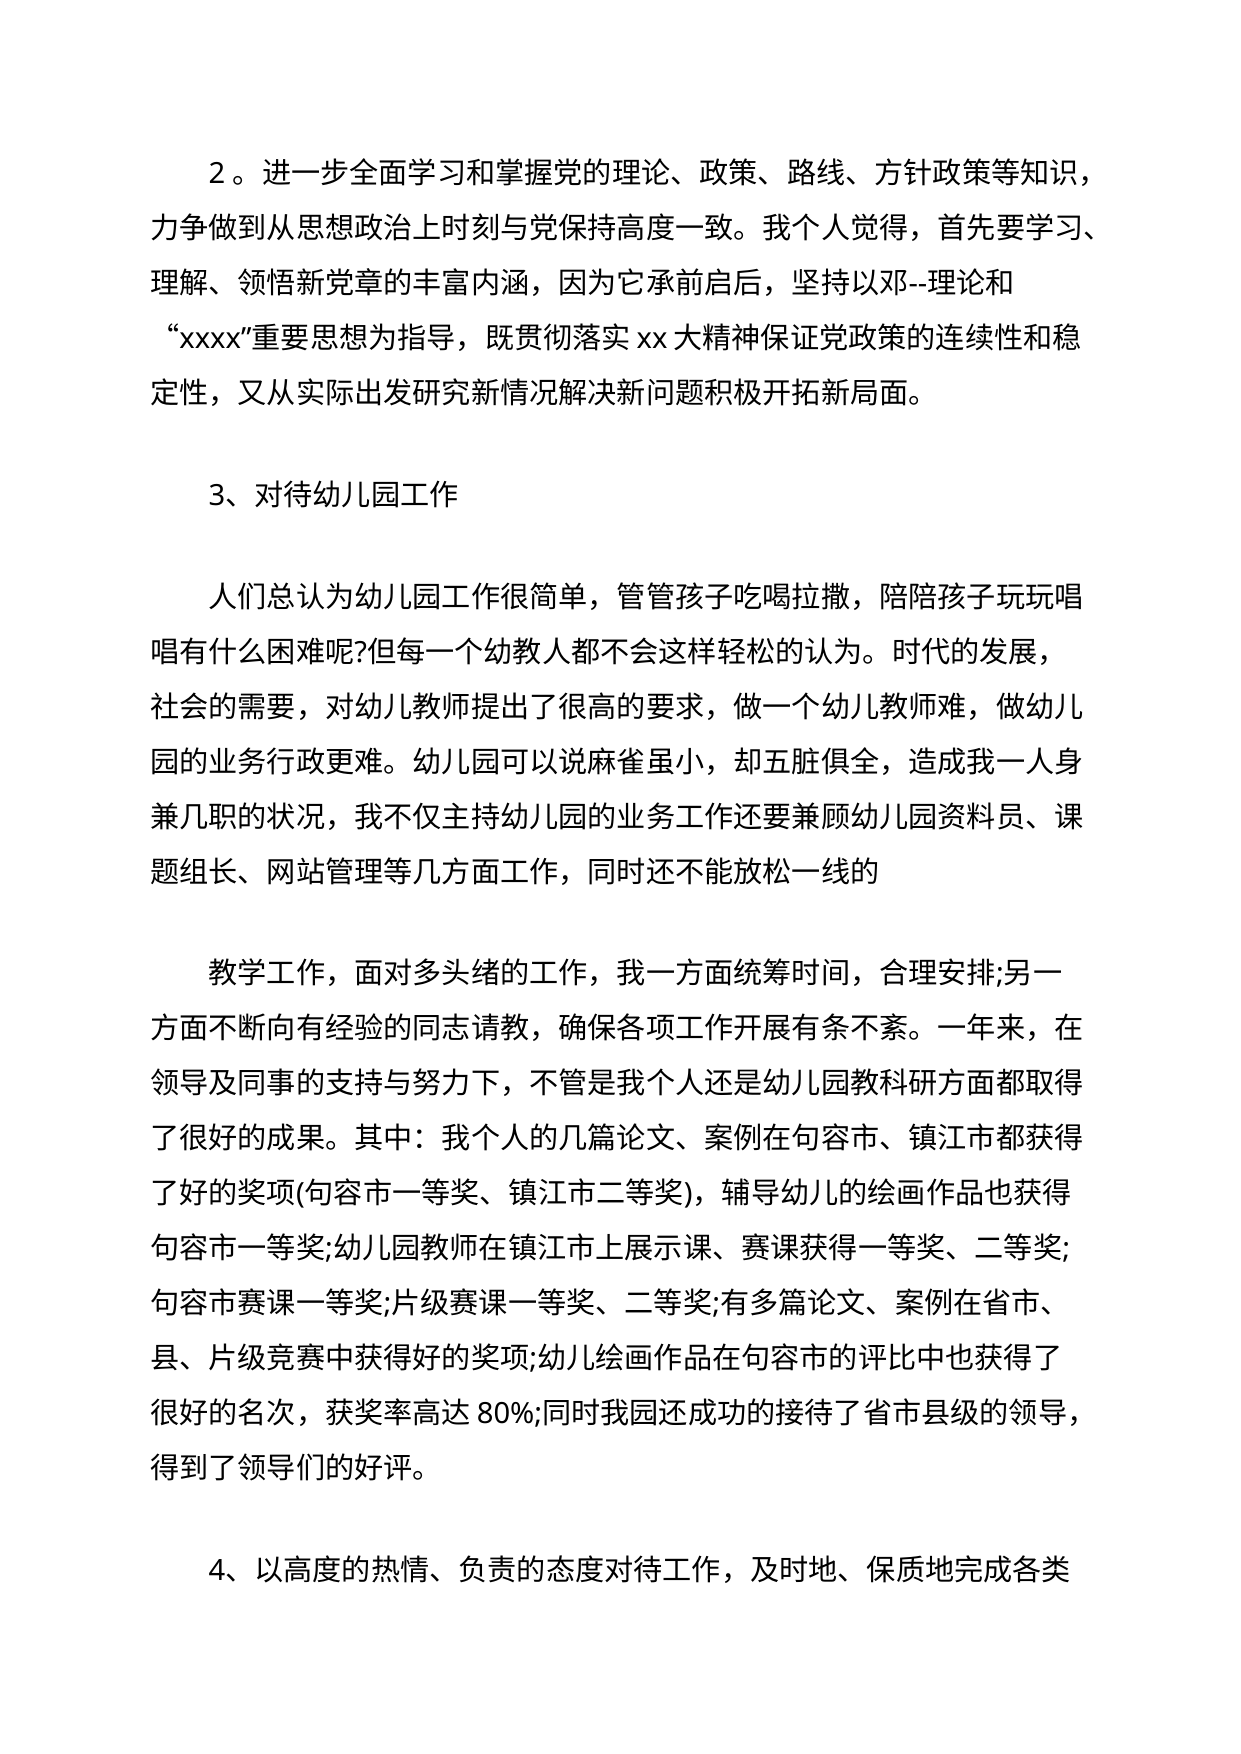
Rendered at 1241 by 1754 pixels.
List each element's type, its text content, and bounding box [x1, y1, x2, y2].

text 教学工作，面对多头绪的工作，我一方面统筹时间，合理安排;另一方面不断向有经验的同志请教，确保各项工作开展有条不紊。一年来，在领导及同事的支持与努力下，不管是我个人还是幼儿园教科研方面都取得了很好的成果。其中：我个人的几篇论文、案例在句容市、镇江市都获得了好的奖项(句容市一等奖、镇江市二等奖)，辅导幼儿的绘画作品也获得句容市一等奖;幼儿园教师在镇江市上展示课、赛课获得一等奖、二等奖;句容市赛课一等奖;片级赛课一等奖、二等奖;有多篇论文、案例在省市、县、片级竞赛中获得好的奖项;幼儿绘画作品在句容市的评比中也获得了很好的名次，获奖率高达80%;同时我园还成功的接待了省市县级的领导，得到了领导们的好评。 [150, 950, 1090, 1487]
text 人们总认为幼儿园工作很简单，管管孩子吃喝拉撒，陪陪孩子玩玩唱唱有什么困难呢?但每一个幼教人都不会这样轻松的认为。时代的发展，社会的需要，对幼儿教师提出了很高的要求，做一个幼儿教师难，做幼儿园的业务行政更难。幼儿园可以说麻雀虽小，却五脏俱全，造成我一人身兼几职的状况，我不仅主持幼儿园的业务工作还要兼顾幼儿园资料员、课题组长、网站管理等几方面工作，同时还不能放松一线的 [150, 574, 1090, 891]
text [150, 1546, 1090, 1589]
text 3、对待幼儿园工作 [150, 472, 1090, 514]
text 2 。进一步全面学习和掌握党的理论、政策、路线、方针政策等知识，力争做到从思想政治上时刻与党保持高度一致。我个人觉得，首先要学习、理解、领悟新党章的丰富内涵，因为它承前启后，坚持以邓--理论和“xxxx”重要思想为指导，既贯彻落实xx大精神保证党政策的连续性和稳定性，又从实际出发研究新情况解决新问题积极开拓新局面。 [150, 150, 1090, 412]
